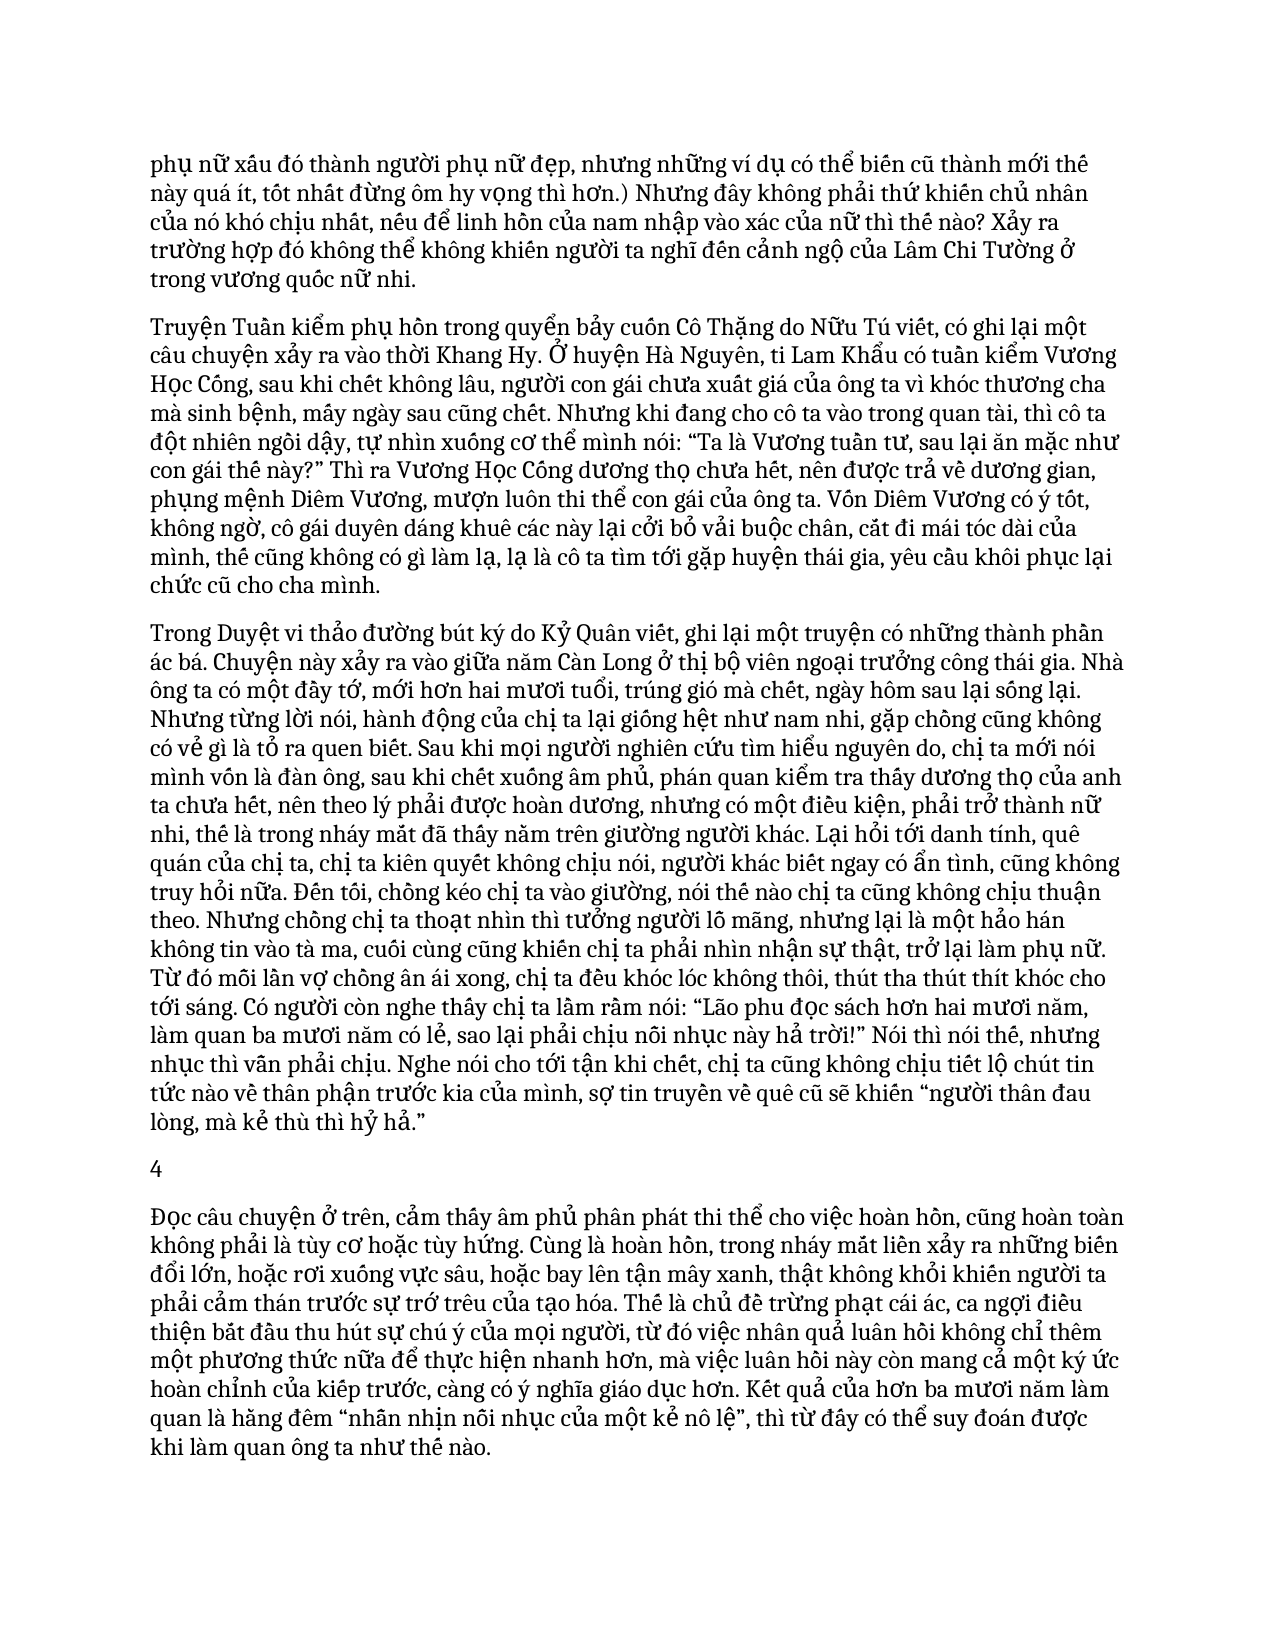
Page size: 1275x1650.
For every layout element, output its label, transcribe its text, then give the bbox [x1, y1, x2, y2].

text Đọc câu chuyện ở trên, cảm thấy âm phủ phân phát thi thể cho việc hoàn hồn, cũng hoàn toàn không phải là tùy cơ hoặc tùy hứng. Cùng là hoàn hồn, trong nháy mắt liền xảy ra những biến đổi lớn, hoặc rơi xuống vực sâu, hoặc bay lên tận mây xanh, thật không khỏi khiến người ta phải cảm thán trước sự trớ trêu của tạo hóa. Thế là chủ đề trừng phạt cái ác, ca ngợi điều thiện bắt đầu thu hút sự chú ý của mọi người, từ đó việc nhân quả luân hồi không chỉ thêm một phương thức nữa để thực hiện nhanh hơn, mà việc luân hồi này còn mang cả một ký ức hoàn chỉnh của kiếp trước, càng có ý nghĩa giáo dục hơn. Kết quả của hơn ba mươi năm làm quan là hằng đêm “nhẫn nhịn nỗi nhục của một kẻ nô lệ”, thì từ đấy có thể suy đoán được khi làm quan ông ta như thế nào. [150, 1202, 1125, 1461]
text Trong Duyệt vi thảo đường bút ký do Kỷ Quân viết, ghi lại một truyện có những thành phần ác bá. Chuyện này xảy ra vào giữa năm Càn Long ở thị bộ viên ngoại trưởng công thái gia. Nhà ông ta có một đầy tớ, mới hơn hai mươi tuổi, trúng gió mà chết, ngày hôm sau lại sống lại. Nhưng từng lời nói, hành động của chị ta lại giống hệt như nam nhi, gặp chồng cũng không có vẻ gì là tỏ ra quen biết. Sau khi mọi người nghiên cứu tìm hiểu nguyên do, chị ta mới nói mình vốn là đàn ông, sau khi chết xuống âm phủ, phán quan kiểm tra thấy dương thọ của anh ta chưa hết, nên theo lý phải được hoàn dương, nhưng có một điều kiện, phải trở thành nữ nhi, thế là trong nháy mắt đã thấy nằm trên giường người khác. Lại hỏi tới danh tính, quê quán của chị ta, chị ta kiên quyết không chịu nói, người khác biết ngay có ẩn tình, cũng không truy hỏi nữa. Đến tối, chồng kéo chị ta vào giường, nói thế nào chị ta cũng không chịu thuận theo. Nhưng chồng chị ta thoạt nhìn thì tưởng người lỗ mãng, nhưng lại là một hảo hán không tin vào tà ma, cuối cùng cũng khiến chị ta phải nhìn nhận sự thật, trở lại làm phụ nữ. Từ đó mỗi lần vợ chồng ân ái xong, chị ta đều khóc lóc không thôi, thút tha thút thít khóc cho tới sáng. Có người còn nghe thấy chị ta lầm rầm nói: “Lão phu đọc sách hơn hai mươi năm, làm quan ba mươi năm có lẻ, sao lại phải chịu nỗi nhục này hả trời!” Nói thì nói thế, nhưng nhục thì vẫn phải chịu. Nghe nói cho tới tận khi chết, chị ta cũng không chịu tiết lộ chút tin tức nào về thân phận trước kia của mình, sợ tin truyền về quê cũ sẽ khiến “người thân đau lòng, mà kẻ thù thì hỷ hả.” [150, 619, 1125, 1136]
text 4 [150, 1155, 1125, 1184]
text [150, 150, 1125, 294]
text Truyện Tuần kiểm phụ hồn trong quyển bảy cuốn Cô Thặng do Nữu Tú viết, có ghi lại một câu chuyện xảy ra vào thời Khang Hy. Ở huyện Hà Nguyên, ti Lam Khẩu có tuần kiểm Vương Học Cống, sau khi chết không lâu, người con gái chưa xuất giá của ông ta vì khóc thương cha mà sinh bệnh, mấy ngày sau cũng chết. Nhưng khi đang cho cô ta vào trong quan tài, thì cô ta đột nhiên ngồi dậy, tự nhìn xuống cơ thể mình nói: “Ta là Vương tuần tư, sau lại ăn mặc như con gái thế này?” Thì ra Vương Học Cống dương thọ chưa hết, nên được trả về dương gian, phụng mệnh Diêm Vương, mượn luôn thi thể con gái của ông ta. Vốn Diêm Vương có ý tốt, không ngờ, cô gái duyên dáng khuê các này lại cởi bỏ vải buộc chân, cắt đi mái tóc dài của mình, thế cũng không có gì làm lạ, lạ là cô ta tìm tới gặp huyện thái gia, yêu cầu khôi phục lại chức cũ cho cha mình. [150, 312, 1125, 600]
